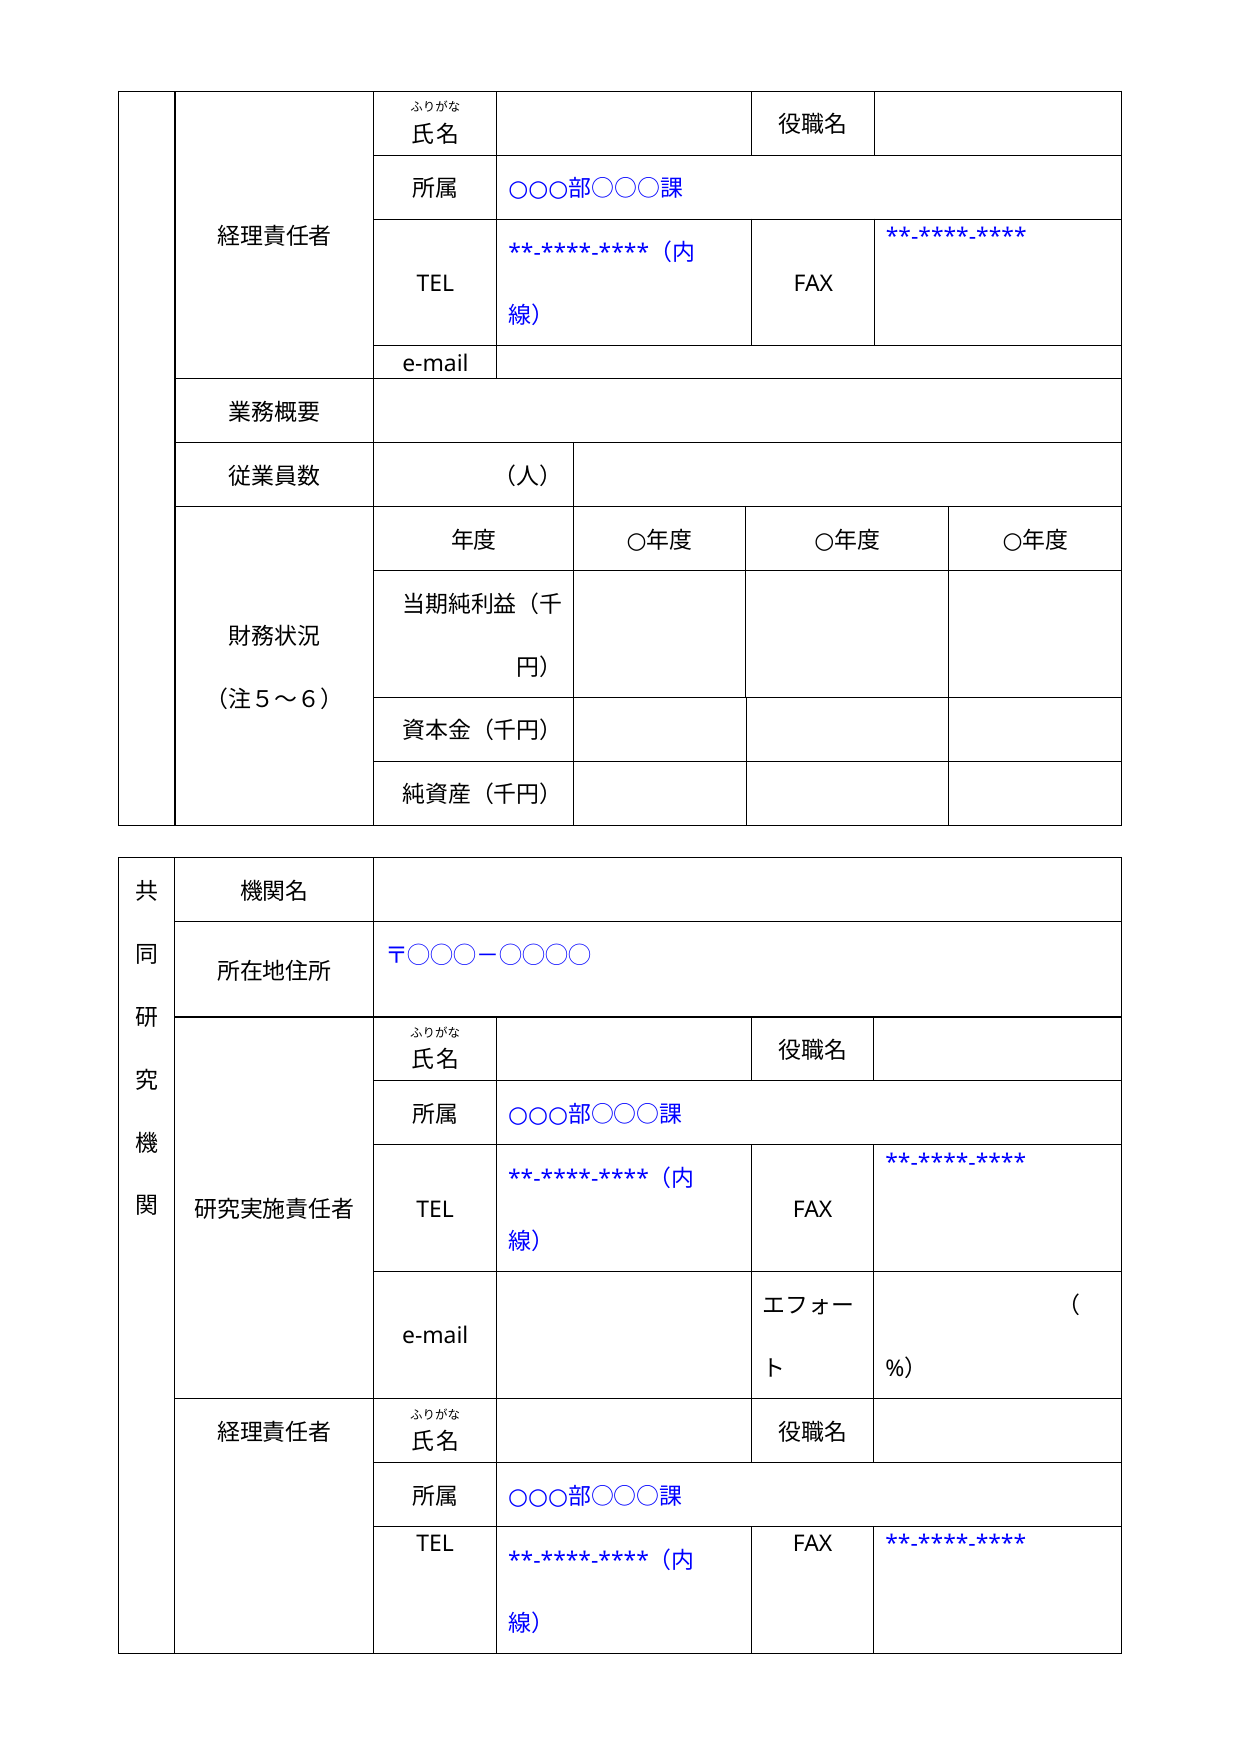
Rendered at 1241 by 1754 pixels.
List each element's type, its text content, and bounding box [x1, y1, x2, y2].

table_cell 年度 [374, 507, 573, 570]
table_cell 資本金（千円） [374, 698, 573, 761]
table_cell 経理責任者 [176, 92, 373, 378]
table_cell 所属 [374, 1463, 496, 1526]
table_cell [574, 698, 746, 761]
table_cell e-mail [374, 1272, 496, 1398]
table_cell 当期純利益（千円） [374, 571, 573, 697]
table_cell [747, 762, 948, 824]
table_cell 所在地住所 [175, 922, 373, 1016]
table_cell **-****-****（内線） [497, 1145, 751, 1271]
table_cell [949, 571, 1121, 697]
table_cell TEL [374, 220, 496, 345]
table_cell [574, 443, 1121, 506]
table_cell 従業員数 [176, 443, 373, 506]
table_cell [949, 698, 1121, 761]
table_cell ○年度 [746, 507, 948, 570]
table_header 機関名 [175, 858, 373, 921]
table_cell [497, 1018, 751, 1080]
table_cell ○年度 [949, 507, 1121, 570]
table_cell （人） [374, 443, 573, 506]
table_cell 研究実施責任者 [175, 1018, 373, 1398]
table_cell 経理責任者 [175, 1399, 373, 1653]
table_cell ○○○部○○○課 [497, 1081, 1121, 1144]
table_cell ○○○部○○○課 [497, 156, 1121, 218]
table_cell [949, 762, 1121, 824]
table_cell FAX [752, 220, 874, 345]
table_cell 〒◯◯◯－◯◯◯◯ [374, 922, 1121, 1016]
table_cell FAX [752, 1527, 873, 1653]
table_cell [747, 698, 948, 761]
table_cell [497, 346, 1121, 378]
table_header [374, 858, 1121, 921]
table_cell **-****-**** [874, 1527, 1121, 1653]
table_cell 財務状況 （注５～６） [176, 507, 373, 824]
table_cell TEL [374, 1527, 496, 1653]
table_cell [746, 571, 948, 697]
table_cell [875, 92, 1121, 154]
table_cell TEL [374, 1145, 496, 1271]
table_cell e-mail [374, 346, 496, 378]
table_cell 業務概要 [176, 379, 373, 442]
table_header 共同研究機関 [119, 858, 174, 1653]
table_cell （%） [874, 1272, 1121, 1398]
table_cell 役職名 [752, 1399, 873, 1462]
table_cell 所属 [374, 156, 496, 218]
table_cell エフォート [752, 1272, 873, 1398]
table_cell 所属 [374, 1081, 496, 1144]
table_cell **-****-**** [874, 1145, 1121, 1271]
table_cell [497, 92, 751, 154]
table_cell [874, 1399, 1121, 1462]
table_cell [497, 1399, 751, 1462]
table_cell 役職名 [752, 92, 874, 154]
table_cell ○年度 [574, 507, 745, 570]
table_cell [374, 92, 496, 154]
table_cell [374, 1399, 496, 1462]
table_cell FAX [752, 1145, 873, 1271]
table_cell **-****-****（内線） [497, 220, 751, 345]
table_cell [874, 1018, 1121, 1080]
table_cell [574, 571, 745, 697]
table_cell 純資産（千円） [374, 762, 573, 824]
table_cell **-****-**** [875, 220, 1121, 345]
table_cell [374, 379, 1121, 442]
table_cell ○○○部○○○課 [497, 1463, 1121, 1526]
table_cell [497, 1272, 751, 1398]
table_cell [374, 1018, 496, 1080]
table_cell 役職名 [752, 1018, 873, 1080]
table_cell **-****-****（内線） [497, 1527, 751, 1653]
table_cell [574, 762, 746, 824]
